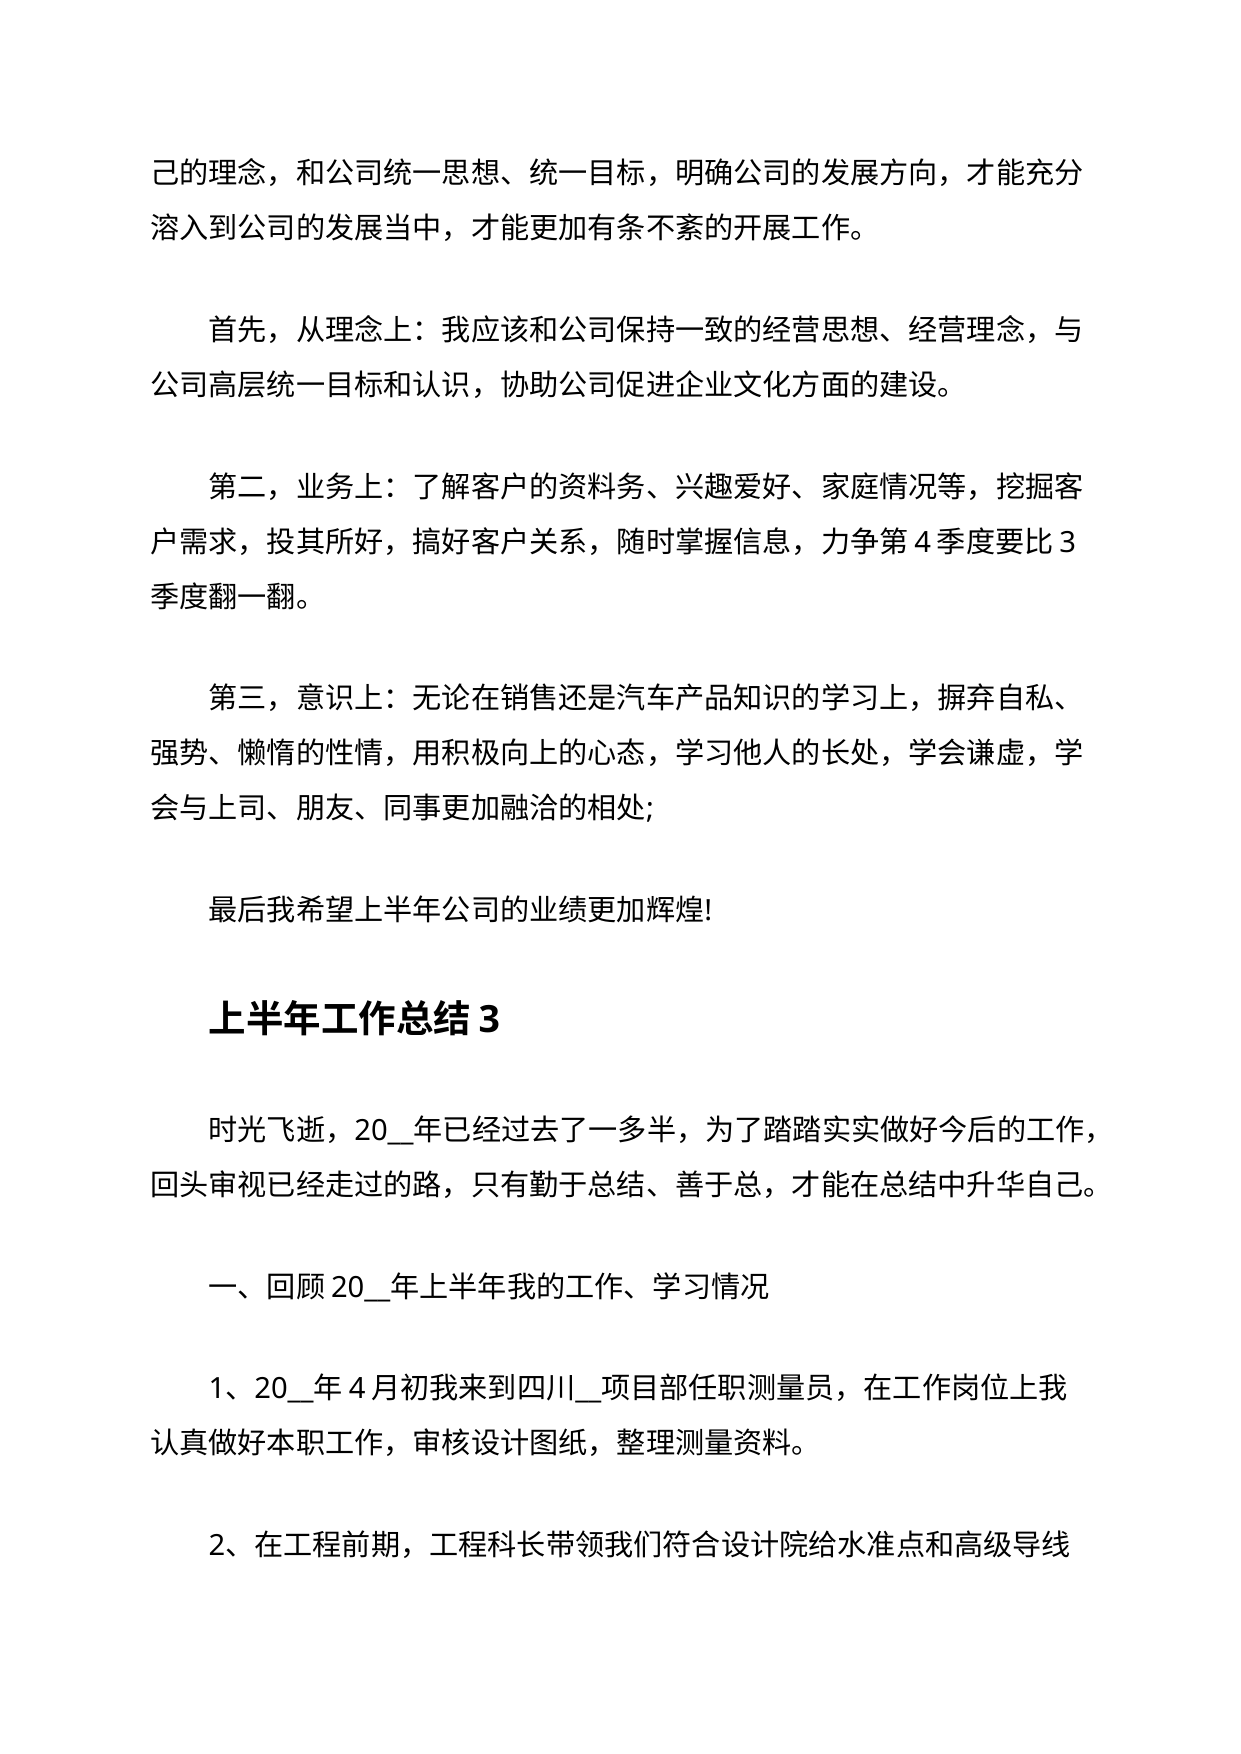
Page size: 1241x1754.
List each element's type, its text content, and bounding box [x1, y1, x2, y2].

text 最后我希望上半年公司的业绩更加辉煌! [150, 887, 1090, 929]
text 时光飞逝，20__年已经过去了一多半，为了踏踏实实做好今后的工作，回头审视已经走过的路，只有勤于总结、善于总，才能在总结中升华自己。 [150, 1106, 1090, 1204]
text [150, 150, 1090, 247]
text 第三，意识上：无论在销售还是汽车产品知识的学习上，摒弃自私、强势、懒惰的性情，用积极向上的心态，学习他人的长处，学会谦虚，学会与上司、朋友、同事更加融洽的相处; [150, 675, 1090, 827]
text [150, 1522, 1090, 1564]
text 一、回顾20__年上半年我的工作、学习情况 [150, 1263, 1090, 1306]
text 上半年工作总结3 [150, 989, 1090, 1043]
text 1、20__年4月初我来到四川__项目部任职测量员，在工作岗位上我认真做好本职工作，审核设计图纸，整理测量资料。 [150, 1365, 1090, 1462]
text 第二，业务上：了解客户的资料务、兴趣爱好、家庭情况等，挖掘客户需求，投其所好，搞好客户关系，随时掌握信息，力争第4季度要比3季度翻一翻。 [150, 463, 1090, 616]
text 首先，从理念上：我应该和公司保持一致的经营思想、经营理念，与公司高层统一目标和认识，协助公司促进企业文化方面的建设。 [150, 307, 1090, 404]
